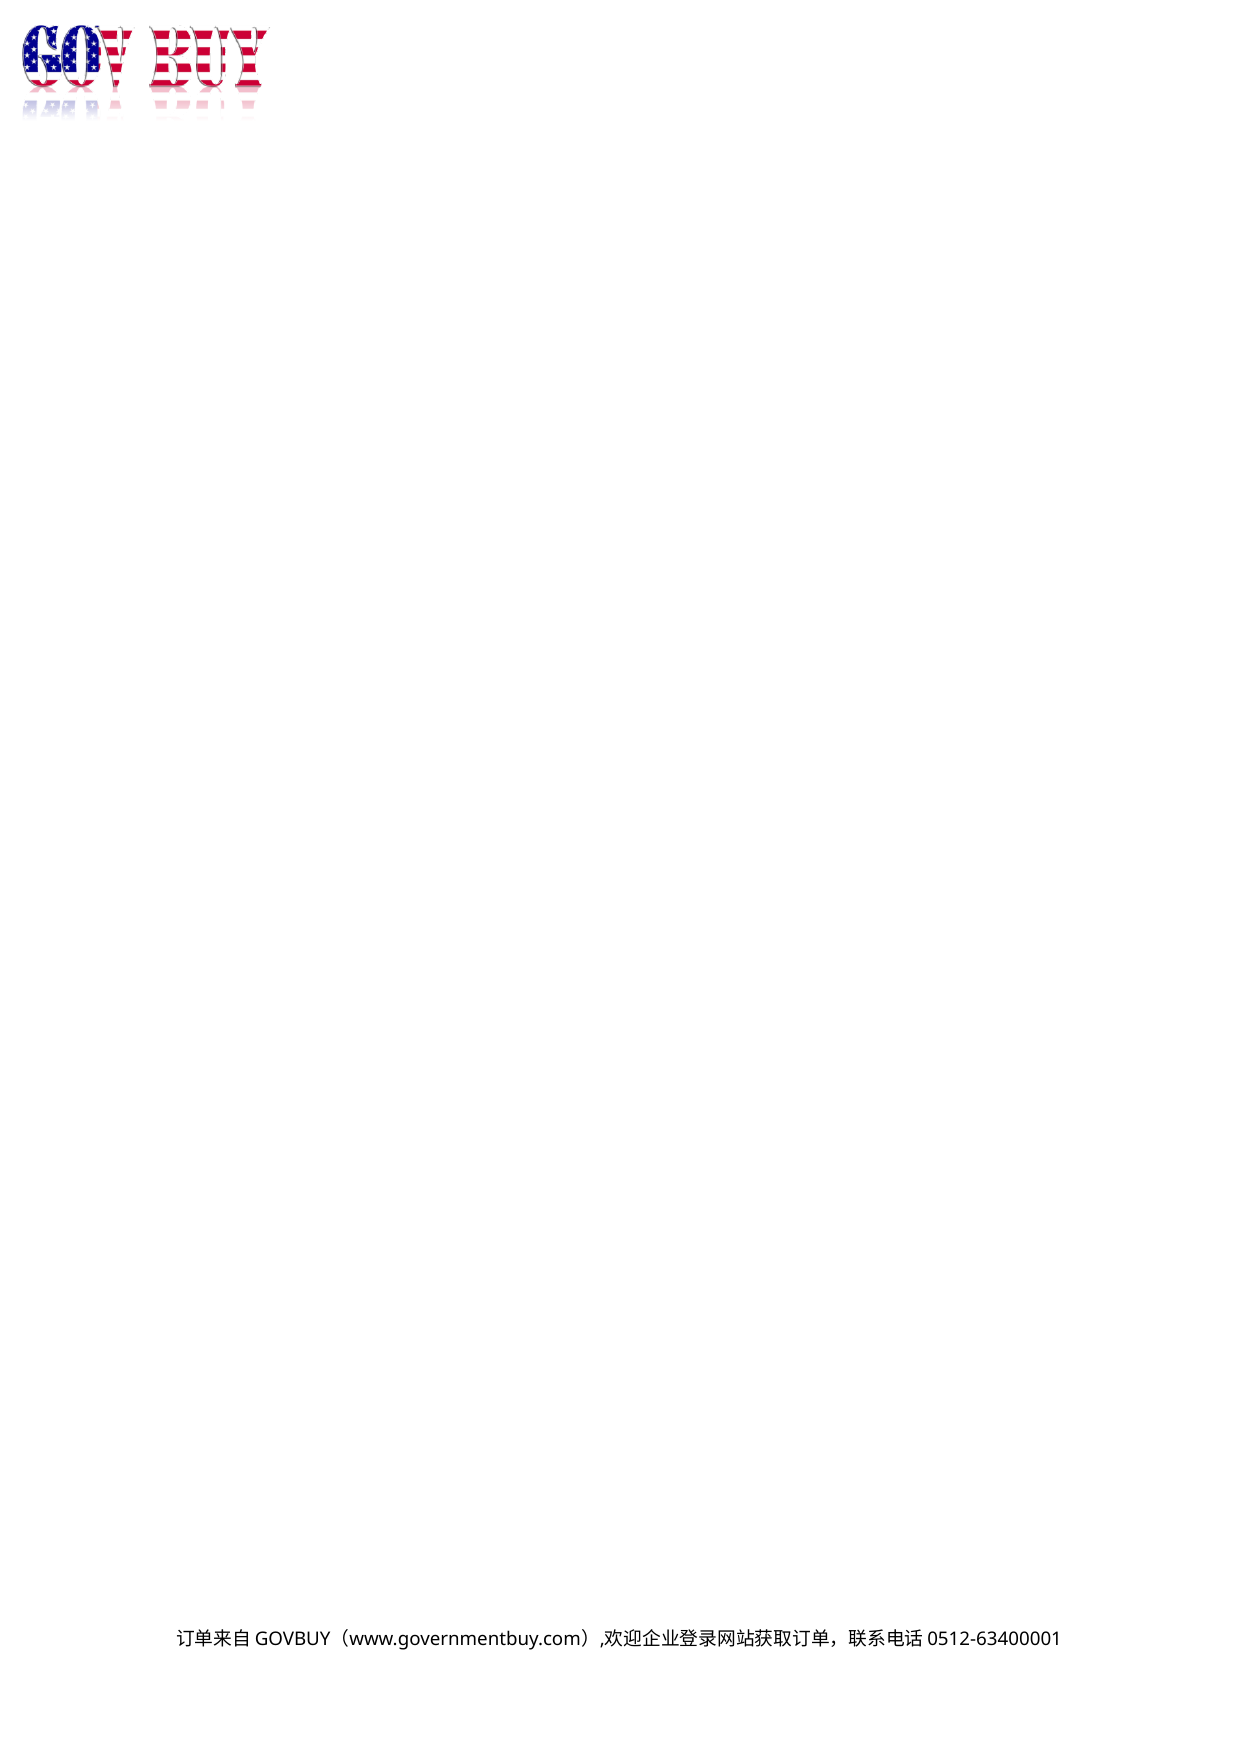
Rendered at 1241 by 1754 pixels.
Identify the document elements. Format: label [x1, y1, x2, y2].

picture [3, 21, 292, 146]
